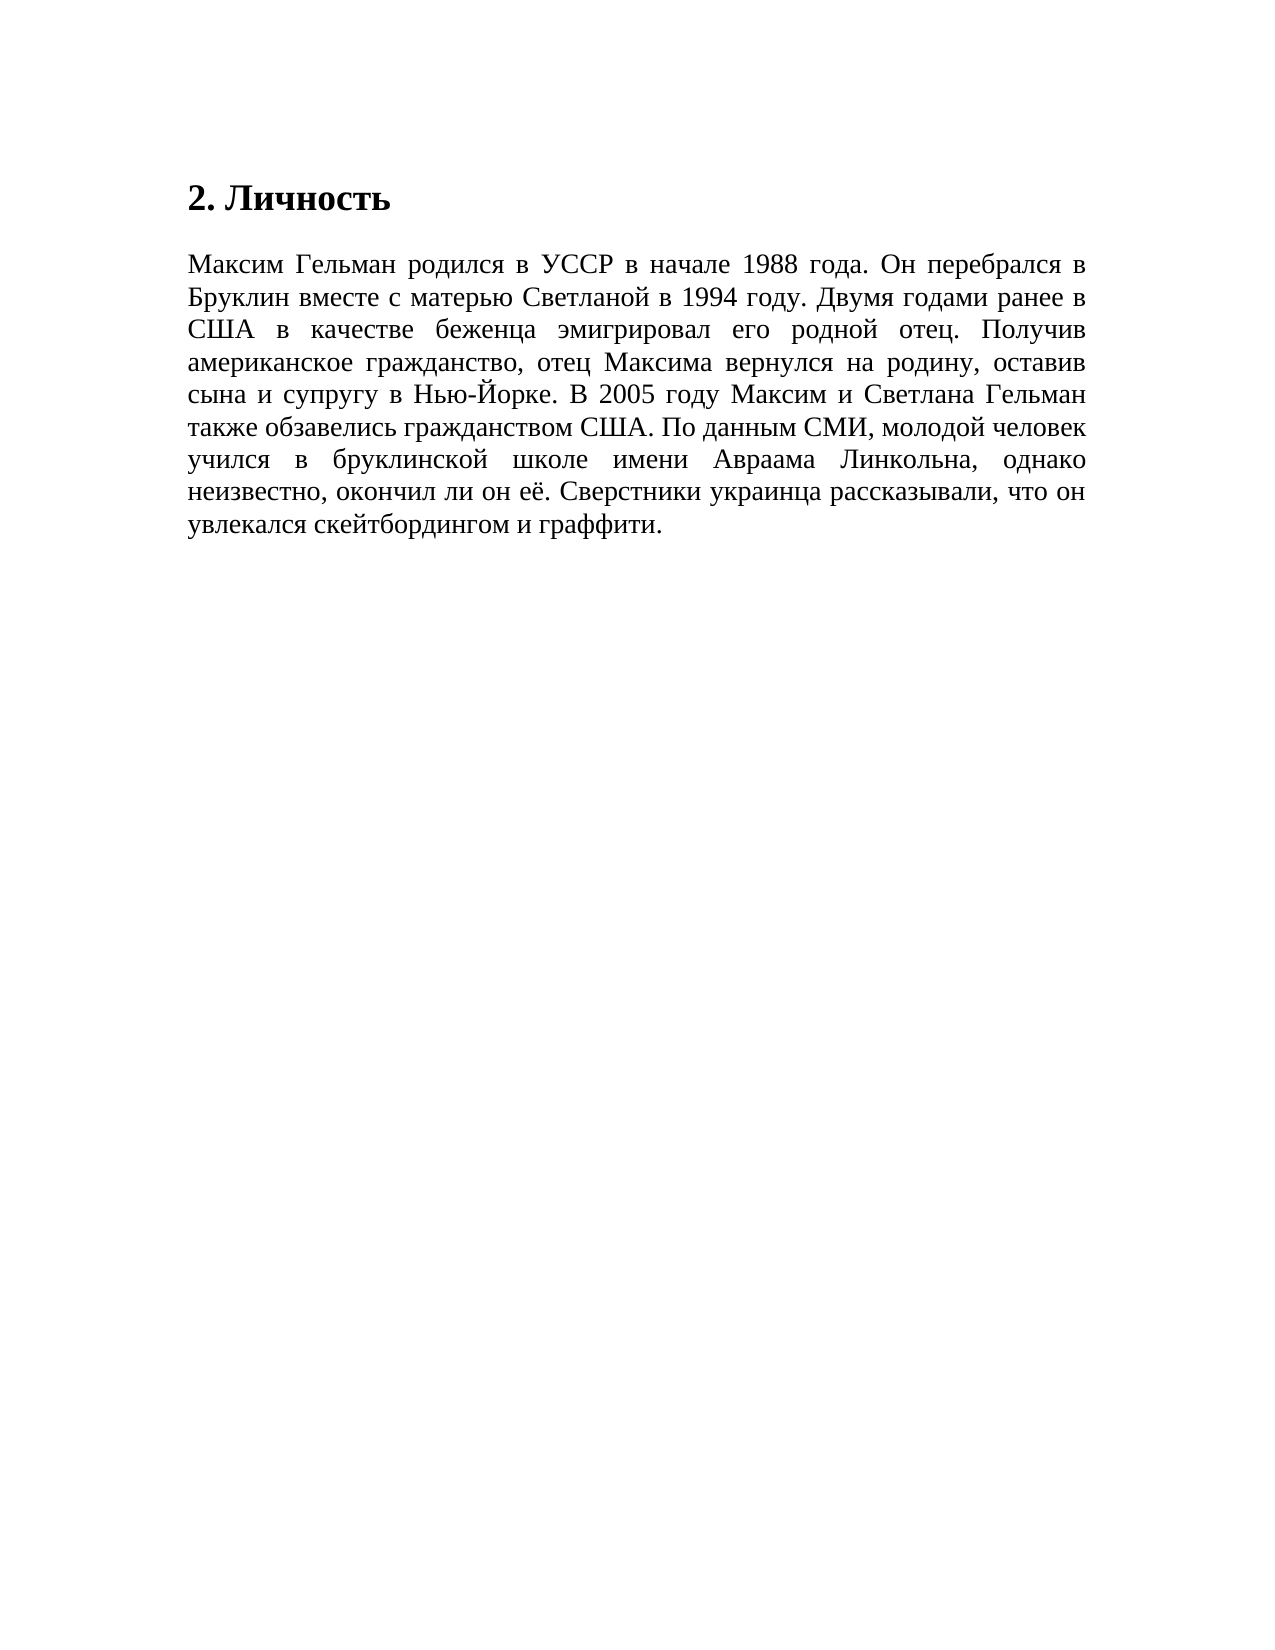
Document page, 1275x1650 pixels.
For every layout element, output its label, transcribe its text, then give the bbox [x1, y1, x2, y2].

list 2. Личность [187, 175, 1087, 218]
text Максим Гельман родился в УССР в начале 1988 года. Он перебрался в Бруклин вместе с матерью Светланой в 1994 году. Двумя годами ранее в США в качестве беженца эмигрировал его родной отец. Получив американское гражданство, отец Максима вернулся на родину, оставив сына и супругу в Нью-Йорке. В 2005 году Максим и Светлана Гельман также обзавелись гражданством США. По данным СМИ, молодой человек учился в бруклинской школе имени Авраама Линкольна, однако неизвестно, окончил ли он её. Сверстники украинца рассказывали, что он увлекался скейтбордингом и граффити. [187, 248, 1087, 539]
